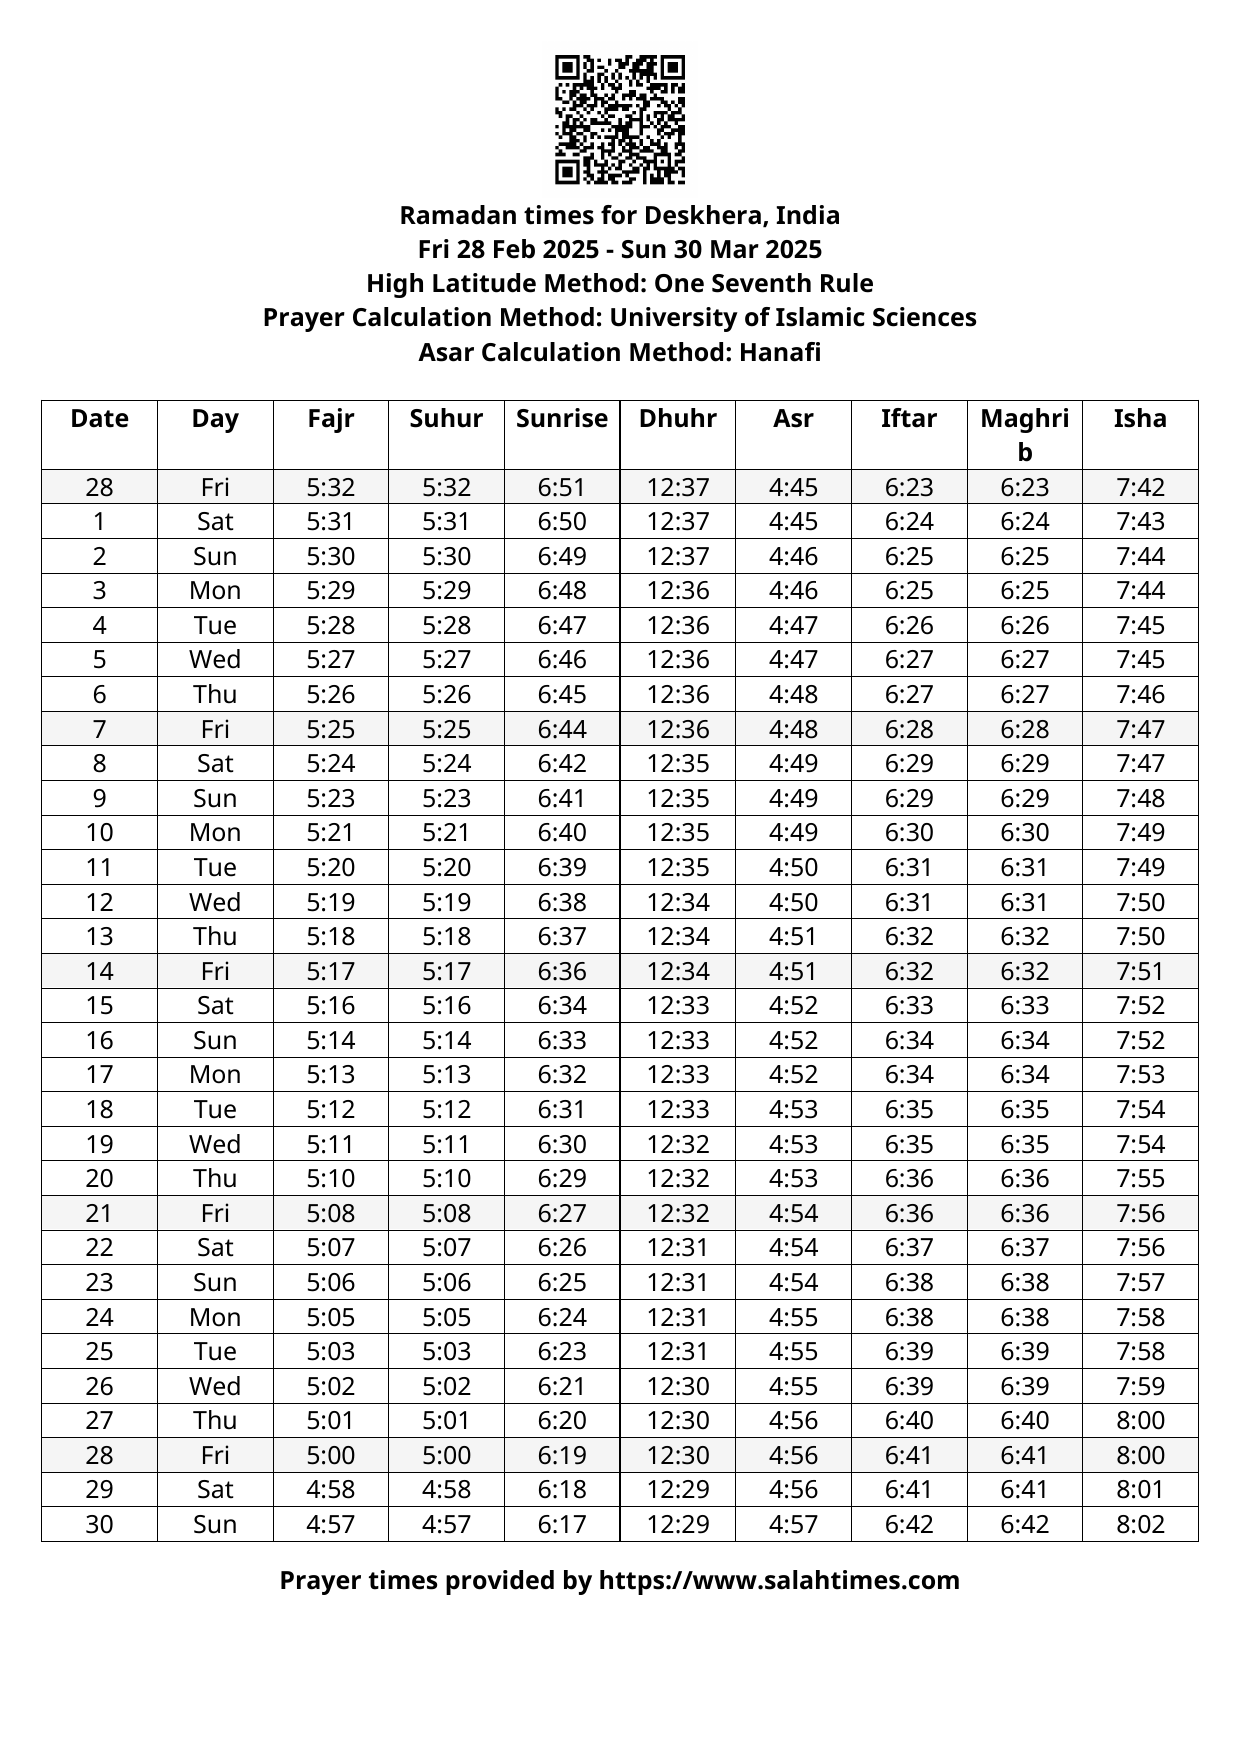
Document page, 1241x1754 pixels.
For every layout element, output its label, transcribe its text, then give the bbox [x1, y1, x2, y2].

table_cell 5:20 [274, 850, 388, 884]
table_cell 6:40 [852, 1404, 967, 1437]
table_cell 6:32 [505, 1058, 619, 1091]
table_cell Mon [158, 574, 273, 607]
table_cell 16 [42, 1023, 157, 1057]
table_cell Wed [158, 1127, 273, 1160]
table_cell 12:29 [621, 1473, 735, 1506]
table_cell 28 [42, 1438, 157, 1472]
table_cell 6:42 [852, 1507, 967, 1541]
table_cell 11 [42, 850, 157, 884]
table_cell Thu [158, 677, 273, 711]
table_cell 14 [42, 954, 157, 987]
table_cell 6:41 [505, 781, 619, 814]
table_cell Sat [158, 504, 273, 538]
table_cell 5:07 [274, 1231, 388, 1264]
table_cell 5:25 [389, 712, 504, 745]
table_cell Fri [158, 1196, 273, 1229]
table_cell 12:33 [621, 1058, 735, 1091]
table_cell 5:14 [274, 1023, 388, 1057]
table_cell Fri [158, 1438, 273, 1472]
table_cell 5:19 [274, 885, 388, 918]
table_cell 7:49 [1083, 816, 1198, 849]
text Asar Calculation Method: Hanafi [42, 334, 1198, 368]
table_cell 5:00 [274, 1438, 388, 1472]
table_cell 6:40 [968, 1404, 1082, 1437]
table_cell 4:49 [736, 816, 851, 849]
table_cell 4:57 [389, 1507, 504, 1541]
table_cell Sat [158, 1473, 273, 1506]
table_cell 7:57 [1083, 1265, 1198, 1299]
table_cell 12:29 [621, 1507, 735, 1541]
table_cell 6:19 [505, 1438, 619, 1472]
table_cell 5:30 [389, 539, 504, 572]
table_header Iftar [852, 401, 967, 469]
table_cell 6:30 [968, 816, 1082, 849]
table_cell 5:24 [389, 746, 504, 780]
table_cell 13 [42, 919, 157, 953]
table_cell 6:23 [852, 470, 967, 503]
table_cell Wed [158, 885, 273, 918]
table_cell 7:49 [1083, 850, 1198, 884]
table_cell Fri [158, 470, 273, 503]
table_cell 6:36 [852, 1196, 967, 1229]
table_cell 4:48 [736, 677, 851, 711]
table_cell 6:27 [968, 677, 1082, 711]
table_cell 6:26 [505, 1231, 619, 1264]
table_cell 28 [42, 470, 157, 503]
table_cell 5:10 [274, 1161, 388, 1195]
table_cell 6:32 [968, 954, 1082, 987]
table_cell 5:05 [389, 1300, 504, 1333]
table_cell 4:52 [736, 989, 851, 1022]
table_cell 5:27 [389, 643, 504, 676]
table_cell 6:32 [852, 954, 967, 987]
table_cell 4:57 [736, 1507, 851, 1541]
table_cell 6:21 [505, 1369, 619, 1402]
table_cell 5:32 [389, 470, 504, 503]
table_cell 6:36 [505, 954, 619, 987]
table_header Fajr [274, 401, 388, 469]
table_cell 5:28 [274, 608, 388, 642]
table_cell 6:39 [852, 1334, 967, 1368]
table_cell Mon [158, 1058, 273, 1091]
table_cell 8:00 [1083, 1438, 1198, 1472]
table_cell 6:26 [968, 608, 1082, 642]
table_cell 26 [42, 1369, 157, 1402]
table_cell 7:42 [1083, 470, 1198, 503]
table_cell 6:29 [505, 1161, 619, 1195]
table_cell 19 [42, 1127, 157, 1160]
table_header Isha [1083, 401, 1198, 469]
table_cell 5:21 [389, 816, 504, 849]
table_cell 12:36 [621, 643, 735, 676]
table_cell 8:02 [1083, 1507, 1198, 1541]
table_cell 4:57 [274, 1507, 388, 1541]
table_cell 6:31 [852, 850, 967, 884]
table_cell 6:18 [505, 1473, 619, 1506]
table_cell 6:28 [968, 712, 1082, 745]
table_header Date [42, 401, 157, 469]
table_cell Mon [158, 1300, 273, 1333]
table_cell Sun [158, 1265, 273, 1299]
table_cell 5:19 [389, 885, 504, 918]
table_cell 6:32 [968, 919, 1082, 953]
table_cell 4:56 [736, 1438, 851, 1472]
table_cell 6:23 [968, 470, 1082, 503]
table_cell 6:36 [968, 1161, 1082, 1195]
table_cell 4:52 [736, 1023, 851, 1057]
table_cell 29 [42, 1473, 157, 1506]
table_cell 12:31 [621, 1334, 735, 1368]
table_cell 5:03 [389, 1334, 504, 1368]
table_cell 6:20 [505, 1404, 619, 1437]
table_cell 5:03 [274, 1334, 388, 1368]
table_cell 5:11 [274, 1127, 388, 1160]
table_cell 4:55 [736, 1369, 851, 1402]
table_cell 5:18 [389, 919, 504, 953]
table_cell 6:36 [852, 1161, 967, 1195]
table_cell 5:17 [389, 954, 504, 987]
table_header Day [158, 401, 273, 469]
table_cell 6:51 [505, 470, 619, 503]
table_cell 6:31 [852, 885, 967, 918]
table_cell 6:23 [505, 1334, 619, 1368]
table_cell 6:33 [505, 1023, 619, 1057]
table_cell 6:35 [852, 1092, 967, 1126]
table_cell 6:27 [852, 677, 967, 711]
table_cell 12:35 [621, 850, 735, 884]
table_cell 6:39 [852, 1369, 967, 1402]
table_cell 4:56 [736, 1473, 851, 1506]
picture [542, 41, 699, 198]
table_cell 5:26 [389, 677, 504, 711]
table_cell 7:53 [1083, 1058, 1198, 1091]
table_cell Tue [158, 850, 273, 884]
table_cell 6:41 [968, 1473, 1082, 1506]
table_cell Sun [158, 1507, 273, 1541]
table_cell Wed [158, 1369, 273, 1402]
table_cell 6:17 [505, 1507, 619, 1541]
table_cell 6:27 [852, 643, 967, 676]
table_cell 7:44 [1083, 574, 1198, 607]
table_cell 6:25 [852, 574, 967, 607]
table_cell 5:25 [274, 712, 388, 745]
table_cell 4:53 [736, 1127, 851, 1160]
table_cell 7:58 [1083, 1300, 1198, 1333]
table_cell 27 [42, 1404, 157, 1437]
table_cell 6:30 [852, 816, 967, 849]
table_cell 4:49 [736, 746, 851, 780]
table_cell 5:21 [274, 816, 388, 849]
text High Latitude Method: One Seventh Rule [42, 266, 1198, 300]
table_cell 5:01 [274, 1404, 388, 1437]
table_cell Tue [158, 1092, 273, 1126]
table_cell 5:02 [274, 1369, 388, 1402]
table_cell Tue [158, 608, 273, 642]
table_cell 5:28 [389, 608, 504, 642]
table_cell 6:37 [505, 919, 619, 953]
table_cell 6:34 [968, 1023, 1082, 1057]
table_cell 6:26 [852, 608, 967, 642]
table_cell 6:46 [505, 643, 619, 676]
table_cell 4:51 [736, 919, 851, 953]
table_cell 5:18 [274, 919, 388, 953]
table_cell 12:37 [621, 504, 735, 538]
table_cell 7:50 [1083, 885, 1198, 918]
table_cell Sat [158, 746, 273, 780]
table_cell 12:30 [621, 1369, 735, 1402]
table_cell 12:36 [621, 574, 735, 607]
table_cell 15 [42, 989, 157, 1022]
table_cell 6:38 [968, 1265, 1082, 1299]
table_cell 6:38 [852, 1300, 967, 1333]
table_cell 6:37 [968, 1231, 1082, 1264]
table_cell 6:47 [505, 608, 619, 642]
table_cell Thu [158, 919, 273, 953]
table_cell Sun [158, 1023, 273, 1057]
table_cell 7:52 [1083, 1023, 1198, 1057]
table_cell 20 [42, 1161, 157, 1195]
table_cell 6:50 [505, 504, 619, 538]
table_cell 6:49 [505, 539, 619, 572]
table_cell 5:14 [389, 1023, 504, 1057]
table_cell 4:45 [736, 504, 851, 538]
table_cell 6:33 [968, 989, 1082, 1022]
table_cell 6:34 [505, 989, 619, 1022]
table_cell 6:34 [852, 1023, 967, 1057]
table_cell 12:36 [621, 712, 735, 745]
table_cell 6:45 [505, 677, 619, 711]
table_cell 6:42 [505, 746, 619, 780]
table_cell 5:06 [389, 1265, 504, 1299]
table_cell 7:51 [1083, 954, 1198, 987]
table_cell 6:24 [968, 504, 1082, 538]
table_cell 1 [42, 504, 157, 538]
table_cell 8:01 [1083, 1473, 1198, 1506]
table_cell 12:31 [621, 1265, 735, 1299]
table_cell 12:33 [621, 1023, 735, 1057]
table_cell 7:43 [1083, 504, 1198, 538]
table_cell 12:37 [621, 539, 735, 572]
table_cell 5:01 [389, 1404, 504, 1437]
table_header Dhuhr [621, 401, 735, 469]
table_cell 4:49 [736, 781, 851, 814]
table_cell 5:20 [389, 850, 504, 884]
table_cell 4:55 [736, 1300, 851, 1333]
table_cell 3 [42, 574, 157, 607]
table_cell 12:35 [621, 781, 735, 814]
table_cell 5:12 [389, 1092, 504, 1126]
table_cell 2 [42, 539, 157, 572]
table_cell 6:40 [505, 816, 619, 849]
table_cell 5:31 [389, 504, 504, 538]
table_cell 6:39 [505, 850, 619, 884]
table_cell 6:25 [852, 539, 967, 572]
table_cell Tue [158, 1334, 273, 1368]
table_cell 4:58 [274, 1473, 388, 1506]
table_cell 18 [42, 1092, 157, 1126]
table_cell 6:37 [852, 1231, 967, 1264]
table_cell 6:25 [505, 1265, 619, 1299]
table_cell 5:24 [274, 746, 388, 780]
table_cell 23 [42, 1265, 157, 1299]
table_cell 4:56 [736, 1404, 851, 1437]
table_cell 4:53 [736, 1092, 851, 1126]
table_cell 7:44 [1083, 539, 1198, 572]
table_cell 5:16 [389, 989, 504, 1022]
table_header Sunrise [505, 401, 619, 469]
table_cell 5 [42, 643, 157, 676]
table_cell 4 [42, 608, 157, 642]
table_cell Thu [158, 1161, 273, 1195]
table_cell 12:30 [621, 1404, 735, 1437]
table_cell 6:35 [968, 1092, 1082, 1126]
table_cell Thu [158, 1404, 273, 1437]
table_cell 6:44 [505, 712, 619, 745]
table_cell 5:26 [274, 677, 388, 711]
table_cell 8:00 [1083, 1404, 1198, 1437]
table_cell Sat [158, 1231, 273, 1264]
table_cell 4:48 [736, 712, 851, 745]
table_cell 12:33 [621, 989, 735, 1022]
table_cell 5:10 [389, 1161, 504, 1195]
table_cell 12 [42, 885, 157, 918]
table_cell 4:46 [736, 539, 851, 572]
table_cell 12:34 [621, 954, 735, 987]
table_cell 6:31 [505, 1092, 619, 1126]
table_cell 6:38 [968, 1300, 1082, 1333]
table_cell 5:30 [274, 539, 388, 572]
table_cell 7:54 [1083, 1127, 1198, 1160]
table_cell 12:33 [621, 1092, 735, 1126]
table_cell 5:00 [389, 1438, 504, 1472]
text Fri 28 Feb 2025 - Sun 30 Mar 2025 [42, 232, 1198, 266]
table_cell 24 [42, 1300, 157, 1333]
table_cell 6:48 [505, 574, 619, 607]
table_cell 7:59 [1083, 1369, 1198, 1402]
table_cell 5:07 [389, 1231, 504, 1264]
table_cell 7:47 [1083, 712, 1198, 745]
table_cell 12:30 [621, 1438, 735, 1472]
table_cell 5:05 [274, 1300, 388, 1333]
table_cell 4:50 [736, 850, 851, 884]
table_cell 12:35 [621, 746, 735, 780]
table_cell 6:27 [968, 643, 1082, 676]
table_cell 4:50 [736, 885, 851, 918]
table_cell 12:36 [621, 608, 735, 642]
table_cell 12:31 [621, 1300, 735, 1333]
table_cell 4:47 [736, 643, 851, 676]
table_cell 5:06 [274, 1265, 388, 1299]
text Prayer times provided by https://www.salahtimes.com [42, 1563, 1198, 1597]
table_cell 6:31 [968, 885, 1082, 918]
table_cell 6:35 [968, 1127, 1082, 1160]
table_cell 6:29 [852, 746, 967, 780]
table_cell 5:32 [274, 470, 388, 503]
table_cell 4:55 [736, 1334, 851, 1368]
table_cell 7:56 [1083, 1196, 1198, 1229]
table_cell 5:17 [274, 954, 388, 987]
table_cell 6:34 [968, 1058, 1082, 1091]
table_cell 4:46 [736, 574, 851, 607]
table_cell 5:27 [274, 643, 388, 676]
table_header Maghrib [968, 401, 1082, 469]
table_cell 7:54 [1083, 1092, 1198, 1126]
table_cell 7:50 [1083, 919, 1198, 953]
table_cell 6:30 [505, 1127, 619, 1160]
table_cell 30 [42, 1507, 157, 1541]
table_cell 6:24 [852, 504, 967, 538]
table_cell 5:29 [274, 574, 388, 607]
table_cell 6:38 [852, 1265, 967, 1299]
table_cell 5:02 [389, 1369, 504, 1402]
table_cell 6:35 [852, 1127, 967, 1160]
table_cell 12:36 [621, 677, 735, 711]
table_cell 7:55 [1083, 1161, 1198, 1195]
table_cell 25 [42, 1334, 157, 1368]
table_cell 6:32 [852, 919, 967, 953]
table_cell 8 [42, 746, 157, 780]
table_cell 6:38 [505, 885, 619, 918]
table_cell Fri [158, 712, 273, 745]
table_cell 4:53 [736, 1161, 851, 1195]
table_cell 6:42 [968, 1507, 1082, 1541]
table_cell 7:48 [1083, 781, 1198, 814]
table_cell 12:35 [621, 816, 735, 849]
text Prayer Calculation Method: University of Islamic Sciences [42, 300, 1198, 334]
table_cell 6:29 [968, 781, 1082, 814]
table_cell 6:41 [852, 1438, 967, 1472]
table_cell 4:58 [389, 1473, 504, 1506]
table_cell 5:23 [274, 781, 388, 814]
table_cell 7:45 [1083, 608, 1198, 642]
table_cell 10 [42, 816, 157, 849]
table_cell 5:12 [274, 1092, 388, 1126]
table_cell 6:31 [968, 850, 1082, 884]
table_cell 5:29 [389, 574, 504, 607]
table_cell 12:31 [621, 1231, 735, 1264]
table_cell 4:45 [736, 470, 851, 503]
table_cell 4:51 [736, 954, 851, 987]
table_cell 6:27 [505, 1196, 619, 1229]
table_cell 6:41 [852, 1473, 967, 1506]
table_cell 6:36 [968, 1196, 1082, 1229]
table_cell 12:37 [621, 470, 735, 503]
table_header Suhur [389, 401, 504, 469]
table_cell 5:31 [274, 504, 388, 538]
table_cell 22 [42, 1231, 157, 1264]
table_cell 6:29 [852, 781, 967, 814]
table_cell 7 [42, 712, 157, 745]
table_cell 12:34 [621, 919, 735, 953]
table_cell Fri [158, 954, 273, 987]
table_cell Wed [158, 643, 273, 676]
table_cell 5:13 [274, 1058, 388, 1091]
table_cell 7:47 [1083, 746, 1198, 780]
table_cell 6 [42, 677, 157, 711]
table_cell 6:39 [968, 1334, 1082, 1368]
table_cell 12:32 [621, 1196, 735, 1229]
table_cell 6:24 [505, 1300, 619, 1333]
table_cell 6:28 [852, 712, 967, 745]
table_cell 6:41 [968, 1438, 1082, 1472]
table_cell 6:25 [968, 574, 1082, 607]
table_cell 4:54 [736, 1196, 851, 1229]
table_cell Sun [158, 539, 273, 572]
table_cell 6:39 [968, 1369, 1082, 1402]
table_cell 4:54 [736, 1231, 851, 1264]
table_cell 5:08 [389, 1196, 504, 1229]
table_cell 4:54 [736, 1265, 851, 1299]
table_cell 6:34 [852, 1058, 967, 1091]
table_cell 5:13 [389, 1058, 504, 1091]
table_cell 7:58 [1083, 1334, 1198, 1368]
table_cell 5:23 [389, 781, 504, 814]
table_cell 4:47 [736, 608, 851, 642]
table_cell 6:29 [968, 746, 1082, 780]
table_cell Sun [158, 781, 273, 814]
table_cell 7:52 [1083, 989, 1198, 1022]
table_cell 6:25 [968, 539, 1082, 572]
table_cell 17 [42, 1058, 157, 1091]
table_cell 6:33 [852, 989, 967, 1022]
table_cell Sat [158, 989, 273, 1022]
table_cell 12:32 [621, 1127, 735, 1160]
table_cell 12:34 [621, 885, 735, 918]
table_cell 7:45 [1083, 643, 1198, 676]
table_cell 21 [42, 1196, 157, 1229]
table_cell 7:56 [1083, 1231, 1198, 1264]
table_cell 12:32 [621, 1161, 735, 1195]
table_header Asr [736, 401, 851, 469]
text Ramadan times for Deskhera, India [42, 198, 1198, 232]
table_cell Mon [158, 816, 273, 849]
table_cell 7:46 [1083, 677, 1198, 711]
table_cell 5:16 [274, 989, 388, 1022]
table_cell 5:11 [389, 1127, 504, 1160]
table_cell 9 [42, 781, 157, 814]
table_cell 5:08 [274, 1196, 388, 1229]
table_cell 4:52 [736, 1058, 851, 1091]
